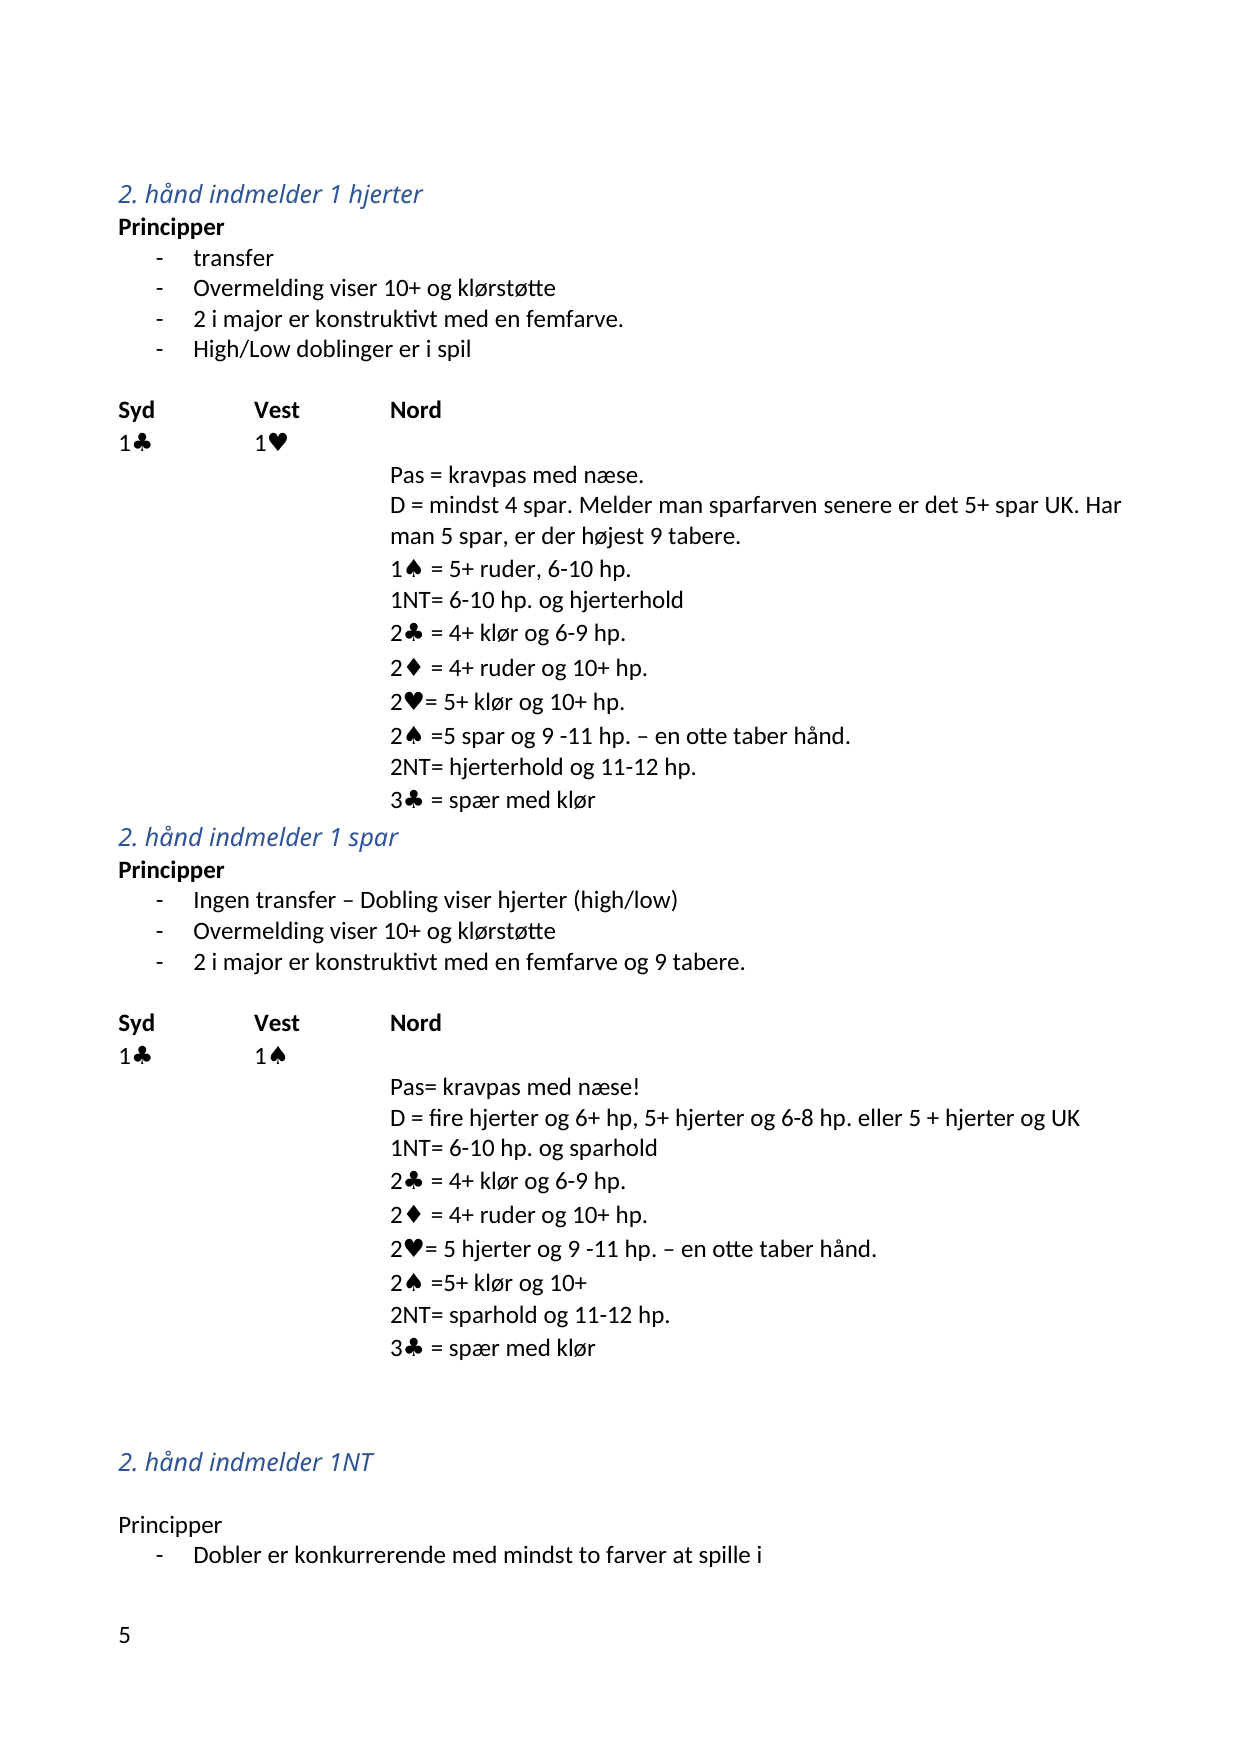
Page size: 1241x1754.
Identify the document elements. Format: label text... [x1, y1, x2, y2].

text Syd Vest Nord [118, 1007, 1122, 1037]
list Ingen transfer – Dobling viser hjerter (high/low) [156, 885, 1122, 915]
list 2 i major er konstruktivt med en femfarve og 9 tabere. [156, 946, 1122, 976]
list Overmelding viser 10+ og klørstøtte [156, 272, 1122, 303]
text D = mindst 4 spar. Melder man sparfarven senere er det 5+ spar UK. Har man 5 spar, er der højest 9 tabere. [390, 489, 1122, 551]
text 3︎ = spær med klør [254, 1330, 1122, 1364]
text D = fire hjerter og 6+ hp, 5+ hjerter og 6-8 hp. eller 5 + hjerter og UK [254, 1102, 1122, 1132]
subtitle 2. hånd indmelder 1 hjerter [118, 177, 1122, 211]
list 2 i major er konstruktivt med en femfarve. [156, 303, 1122, 333]
text 1NT= 6-10 hp. og hjerterhold [254, 584, 1122, 615]
text Principper [118, 854, 1122, 885]
text Principper [118, 1509, 1122, 1539]
text 1NT= 6-10 hp. og sparhold [254, 1132, 1122, 1163]
text 2︎= 5 hjerter og 9 -11 hp. – en otte taber hånd. [254, 1231, 1122, 1265]
text 2︎ = 4+ ruder og 10+ hp. [254, 1197, 1122, 1231]
text 2︎ = 4+ klør og 6-9 hp. [254, 1163, 1122, 1197]
text 2NT= sparhold og 11-12 hp. [254, 1299, 1122, 1330]
text Pas = kravpas med næse. [254, 459, 1122, 489]
text Principper [118, 211, 1122, 242]
text 2NT= hjerterhold og 11-12 hp. [254, 751, 1122, 782]
list Overmelding viser 10+ og klørstøtte [156, 915, 1122, 946]
text 2︎ =5+ klør og 10+ [254, 1265, 1122, 1299]
text 2︎ = 4+ klør og 6-9 hp. [254, 615, 1122, 649]
list Dobler er konkurrerende med mindst to farver at spille i [156, 1539, 1122, 1570]
text 3︎ = spær med klør [254, 782, 1122, 816]
text 2︎ =5 spar og 9 -11 hp. – en otte taber hånd. [254, 717, 1122, 751]
text 2︎ = 4+ ruder og 10+ hp. [254, 649, 1122, 683]
text 1︎ 1︎ [118, 1037, 1122, 1071]
text Pas= kravpas med næse! [254, 1071, 1122, 1102]
subtitle 2. hånd indmelder 1 spar [118, 820, 1122, 854]
subtitle 2. hånd indmelder 1NT [118, 1444, 1122, 1478]
text 2︎= 5+ klør og 10+ hp. [254, 683, 1122, 717]
list transfer [156, 242, 1122, 272]
text Syd Vest Nord [118, 394, 1122, 425]
list High/Low doblinger er i spil [156, 333, 1122, 364]
text 1︎ 1︎ [118, 425, 1122, 459]
text 1︎ = 5+ ruder, 6-10 hp. [254, 551, 1122, 584]
